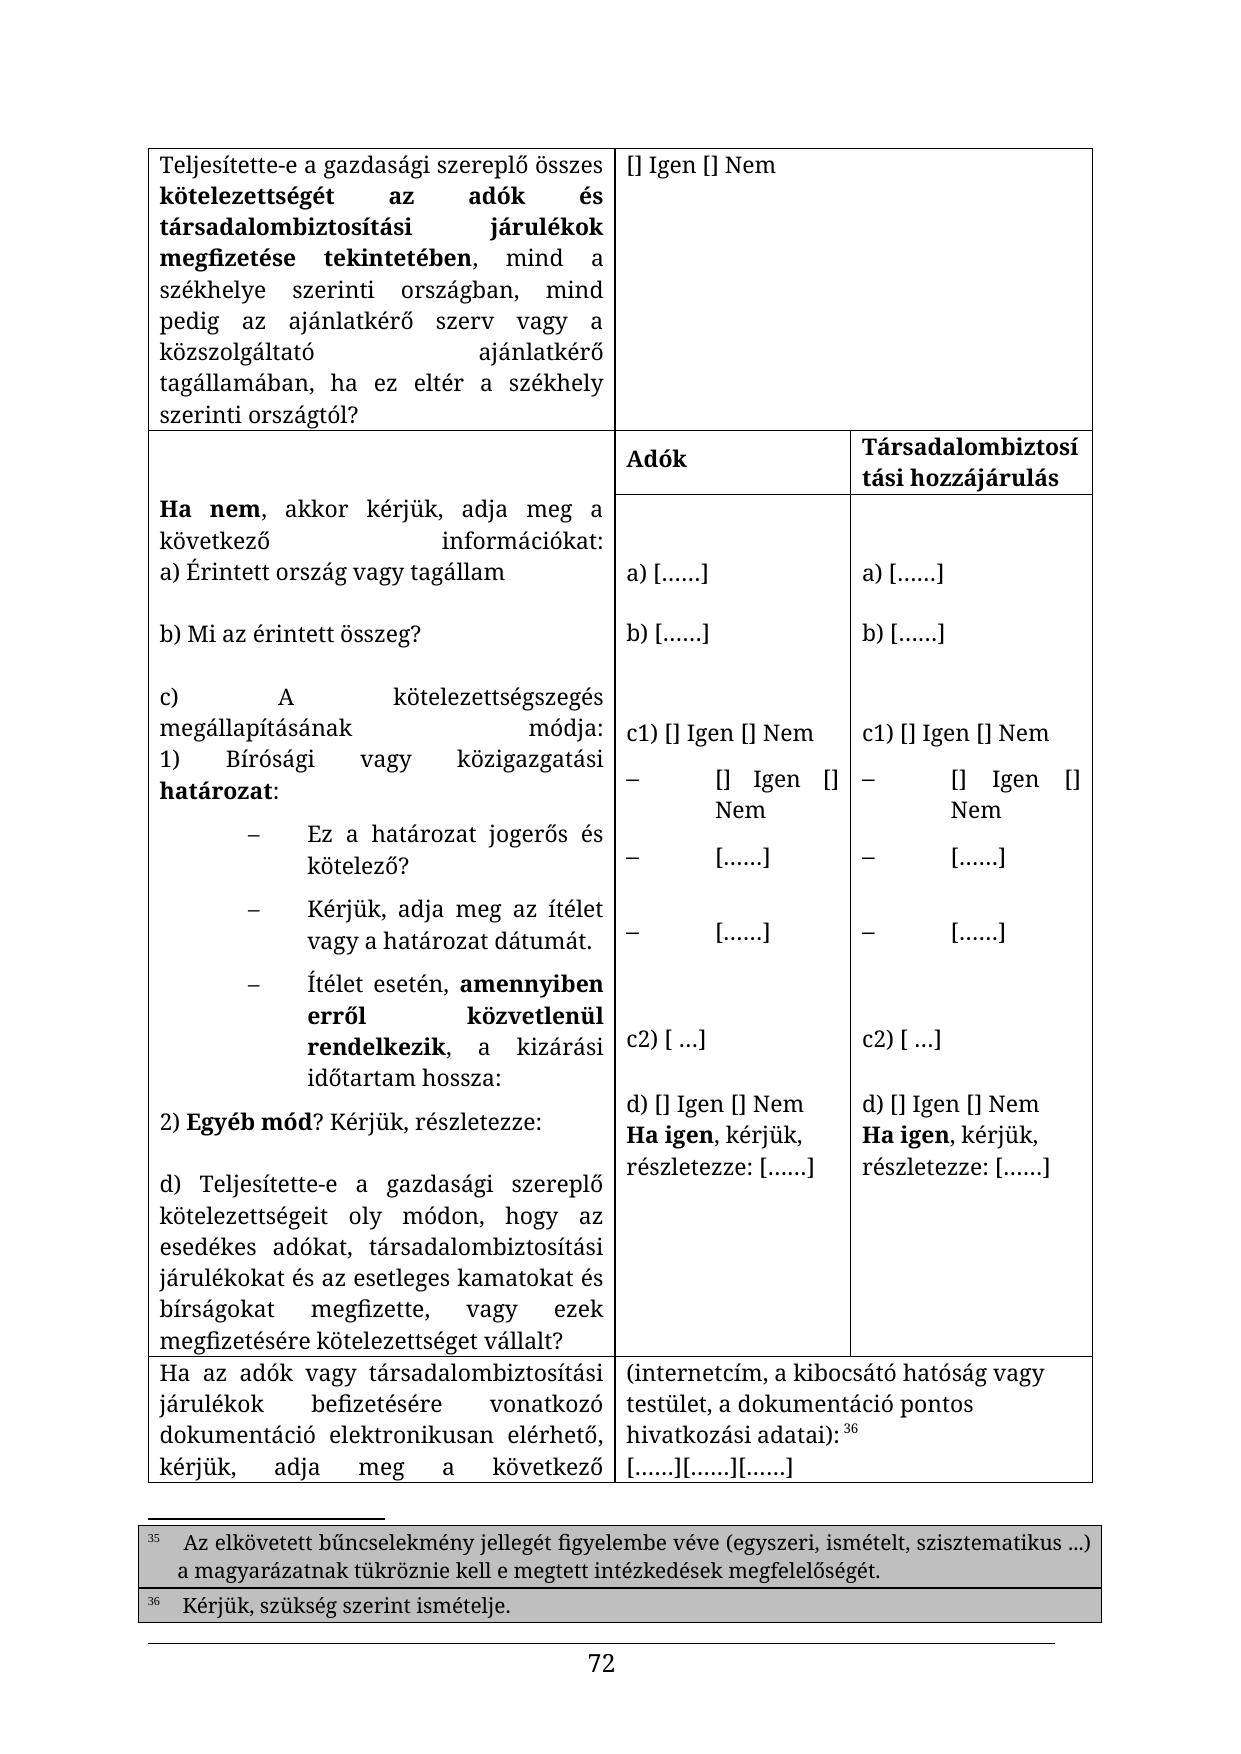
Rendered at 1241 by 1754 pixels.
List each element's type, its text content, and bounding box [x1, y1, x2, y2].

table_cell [616, 1357, 1092, 1482]
table_cell Adók [616, 431, 850, 493]
table_cell a) [……] b) [……] c1) [] Igen [] Nem [] Igen [] Nem [……] [……] c2) [ …] d) [] Igen [] Nem Ha igen, kérjük, részletezze: [……] [851, 495, 1092, 1356]
table_cell Ha nem, akkor kérjük, adja meg a következő információkat: a) Érintett ország vagy tagállam b) Mi az érintett összeg? c) A kötelezettségszegés megállapításának módja: 1) Bírósági vagy közigazgatási határozat: Ez a határozat jogerős és kötelező? Kérjük, adja meg az ítélet vagy a határozat dátumát. Ítélet esetén, amennyiben erről közvetlenül rendelkezik, a kizárási időtartam hossza: 2) Egyéb mód? Kérjük, részletezze: d) Teljesítette-e a gazdasági szereplő kötelezettségeit oly módon, hogy az esedékes adókat, társadalombiztosítási járulékokat és az esetleges kamatokat és bírságokat megfizette, vagy ezek megfizetésére kötelezettséget vállalt? [149, 431, 614, 1356]
table_cell Társadalombiztosítási hozzájárulás [851, 431, 1092, 493]
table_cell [149, 1357, 614, 1482]
table_cell [] Igen [] Nem [616, 149, 1092, 430]
table_cell Teljesítette-e a gazdasági szereplő összes kötelezettségét az adók és társadalombiztosítási járulékok megfizetése tekintetében, mind a székhelye szerinti országban, mind pedig az ajánlatkérő szerv vagy a közszolgáltató ajánlatkérő tagállamában, ha ez eltér a székhely szerinti országtól? [149, 149, 614, 430]
table_cell a) [……] b) [……] c1) [] Igen [] Nem [] Igen [] Nem [……] [……] c2) [ …] d) [] Igen [] Nem Ha igen, kérjük, részletezze: [……] [616, 495, 850, 1356]
